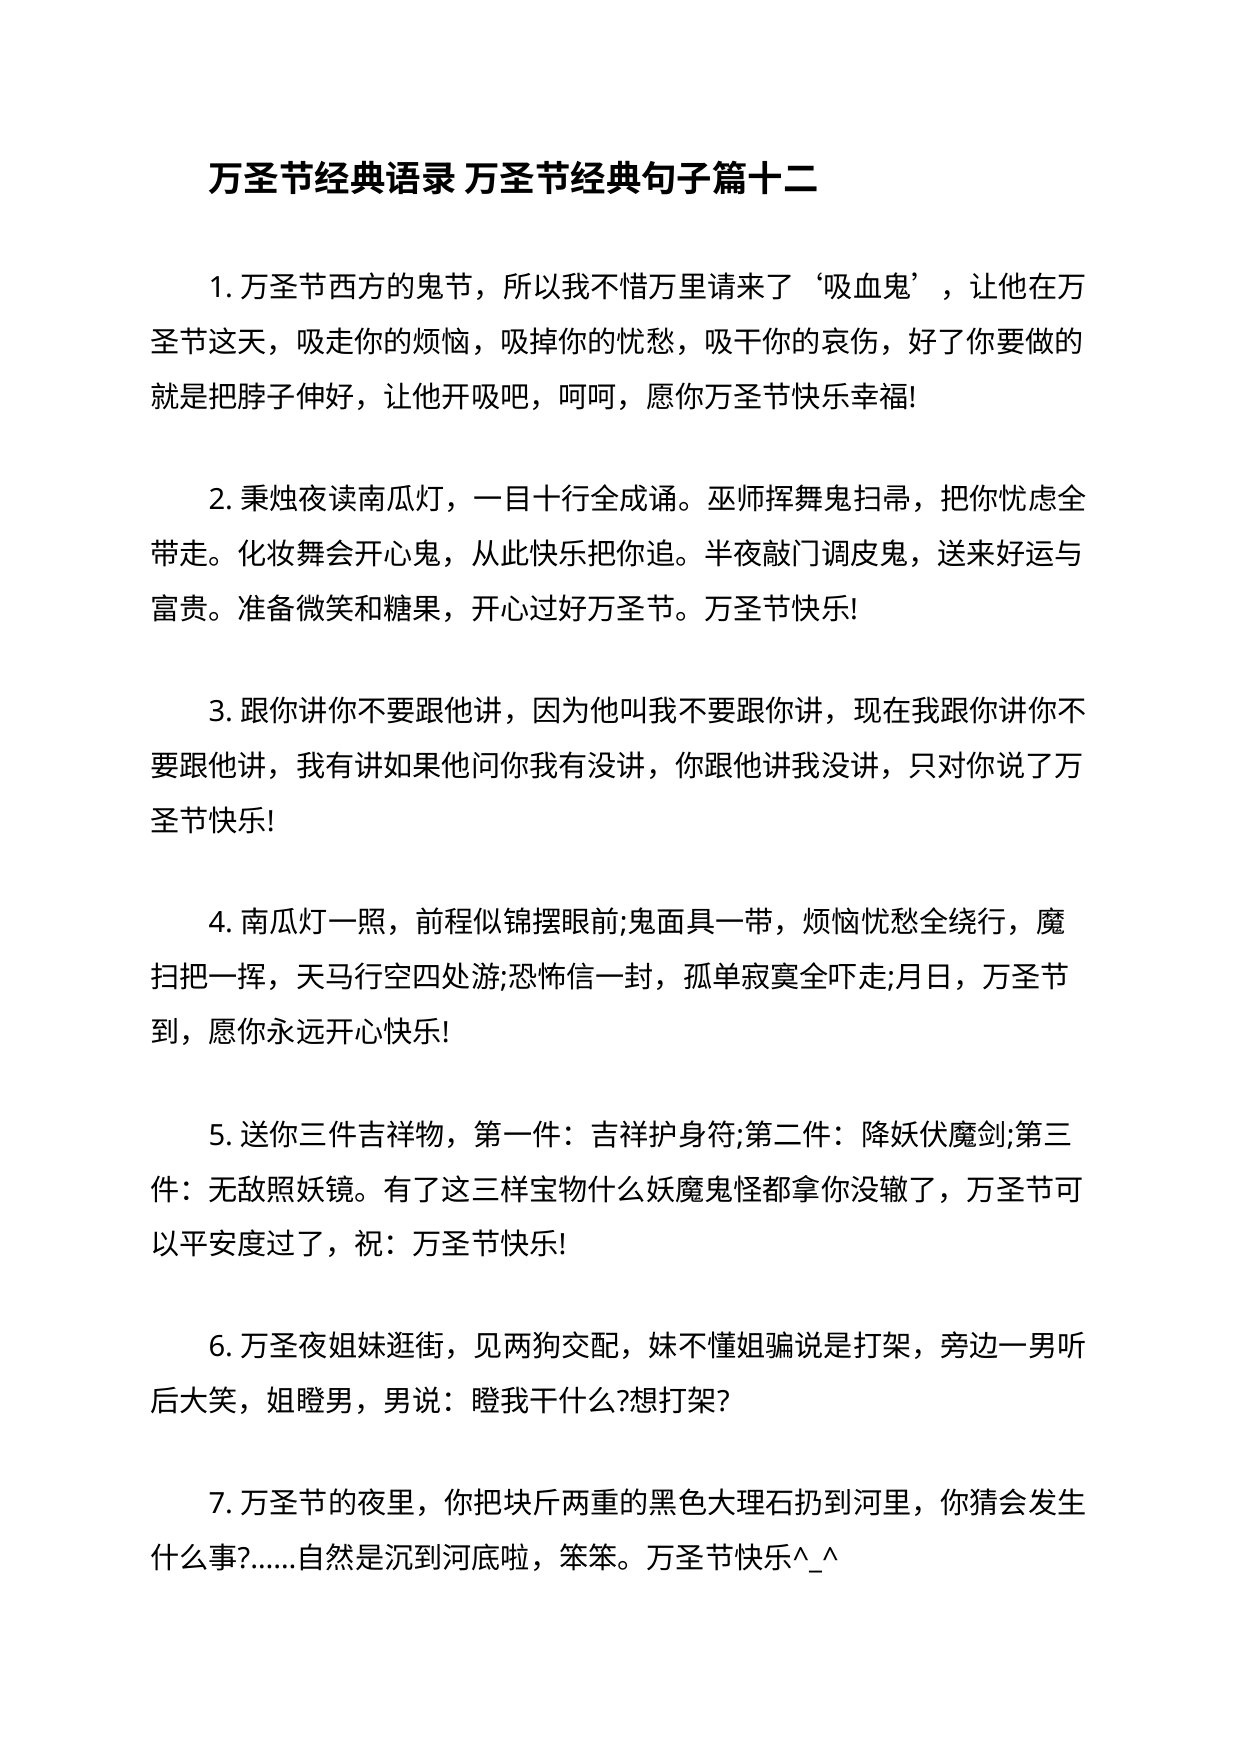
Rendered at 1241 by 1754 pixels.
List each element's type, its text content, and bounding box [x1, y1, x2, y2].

text 6. 万圣夜姐妹逛街，见两狗交配，妹不懂姐骗说是打架，旁边一男听后大笑，姐瞪男，男说：瞪我干什么?想打架? [150, 1323, 1090, 1420]
text 3. 跟你讲你不要跟他讲，因为他叫我不要跟你讲，现在我跟你讲你不要跟他讲，我有讲如果他问你我有没讲，你跟他讲我没讲，只对你说了万圣节快乐! [150, 687, 1090, 839]
text 2. 秉烛夜读南瓜灯，一目十行全成诵。巫师挥舞鬼扫帚，把你忧虑全带走。化妆舞会开心鬼，从此快乐把你追。半夜敲门调皮鬼，送来好运与富贵。准备微笑和糖果，开心过好万圣节。万圣节快乐! [150, 475, 1090, 628]
text 万圣节经典语录 万圣节经典句子篇十二 [150, 150, 1090, 201]
text 7. 万圣节的夜里，你把块斤两重的黑色大理石扔到河里，你猜会发生什么事?……自然是沉到河底啦，笨笨。万圣节快乐^_^ [150, 1480, 1090, 1577]
text 4. 南瓜灯一照，前程似锦摆眼前;鬼面具一带，烦恼忧愁全绕行，魔扫把一挥，天马行空四处游;恐怖信一封，孤单寂寞全吓走;月日，万圣节到，愿你永远开心快乐! [150, 899, 1090, 1051]
text 5. 送你三件吉祥物，第一件：吉祥护身符;第二件：降妖伏魔剑;第三件：无敌照妖镜。有了这三样宝物什么妖魔鬼怪都拿你没辙了，万圣节可以平安度过了，祝：万圣节快乐! [150, 1111, 1090, 1263]
text 1. 万圣节西方的鬼节，所以我不惜万里请来了‘吸血鬼’，让他在万圣节这天，吸走你的烦恼，吸掉你的忧愁，吸干你的哀伤，好了你要做的就是把脖子伸好，让他开吸吧，呵呵，愿你万圣节快乐幸福! [150, 263, 1090, 416]
